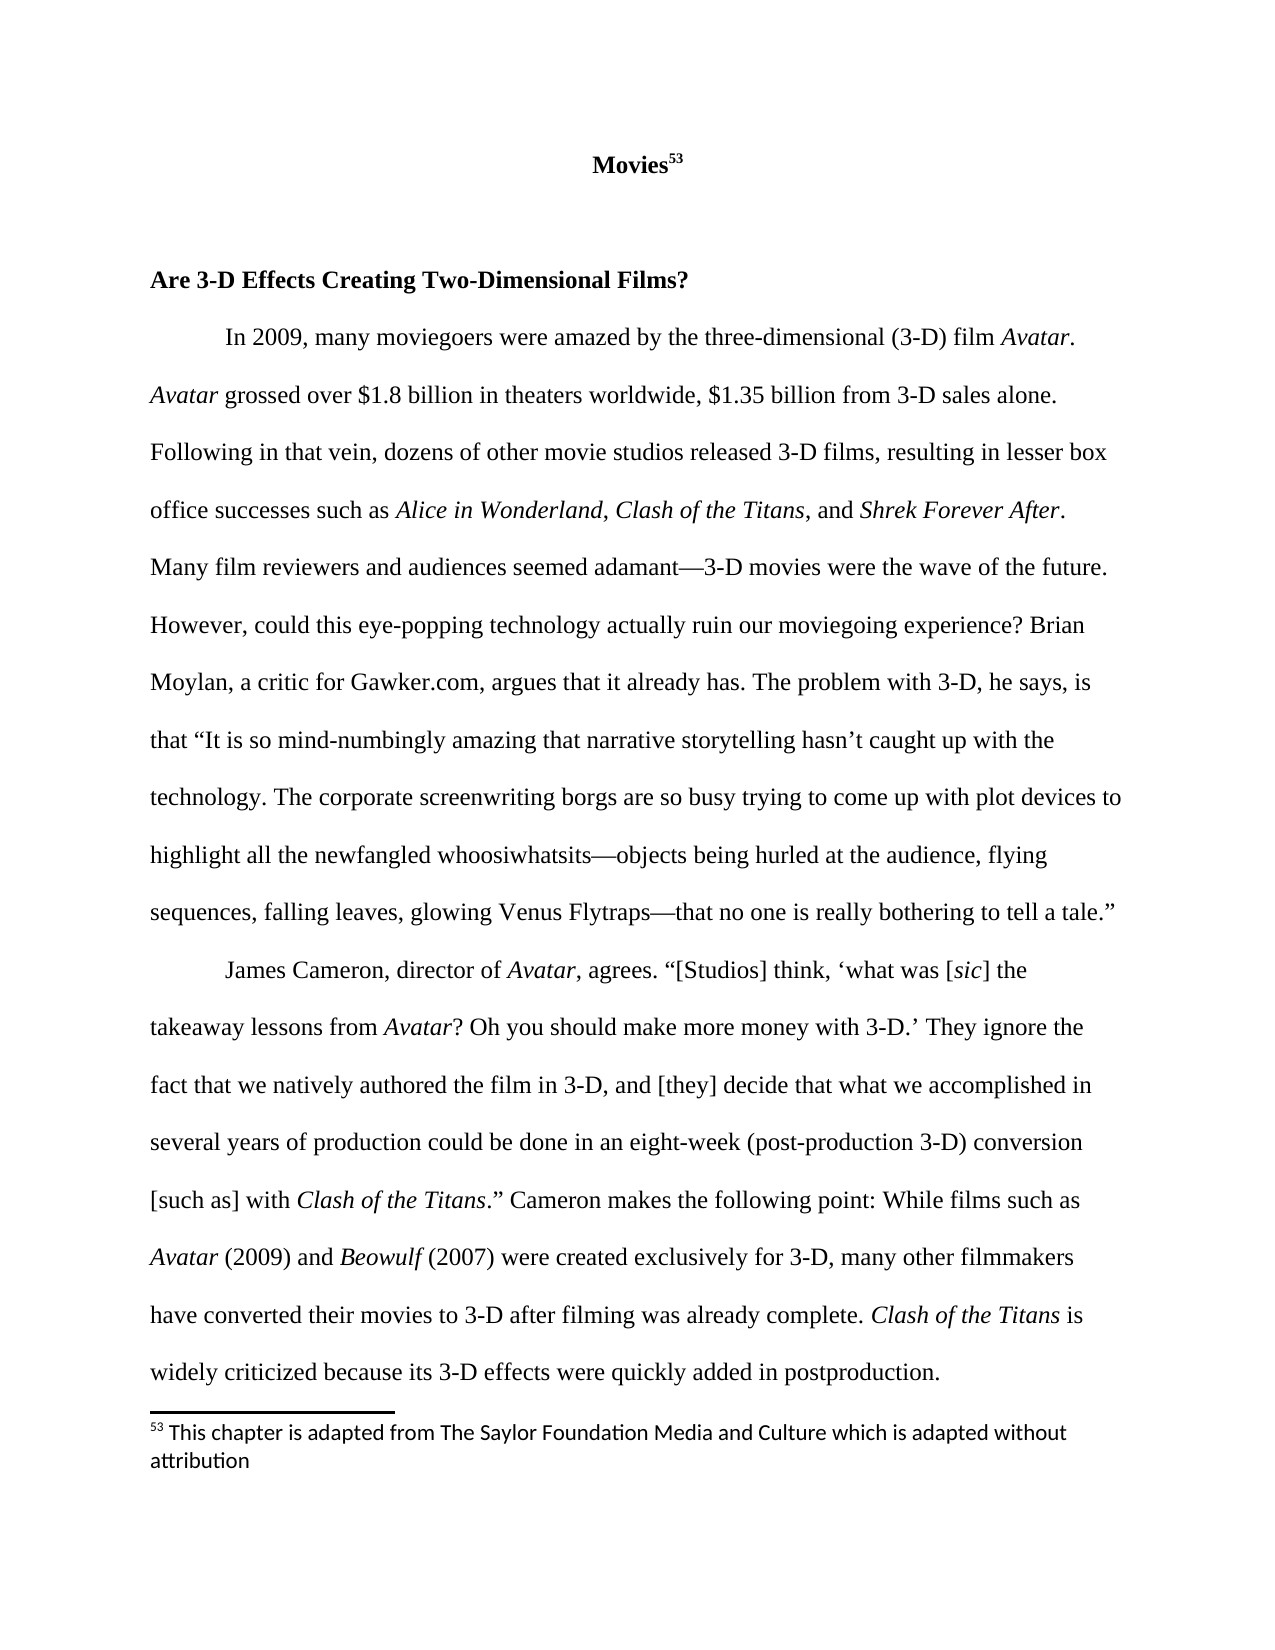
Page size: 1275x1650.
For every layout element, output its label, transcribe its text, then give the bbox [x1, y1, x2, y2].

text James Cameron, director of Avatar, agrees. “[Studios] think, ‘what was [sic] the takeaway lessons from Avatar? Oh you should make more money with 3-D.’ They ignore the fact that we natively authored the film in 3-D, and [they] decide that what we accomplished in several years of production could be done in an eight-week (post-production 3-D) conversion [such as] with Clash of the Titans.” Cameron makes the following point: While films such as Avatar (2009) and Beowulf (2007) were created exclusively for 3-D, many other filmmakers have converted their movies to 3-D after filming was already complete. Clash of the Titans is widely criticized because its 3-D effects were quickly added in postproduction. [150, 955, 1125, 1386]
subtitle Are 3-D Effects Creating Two-Dimensional Films? [150, 265, 1125, 294]
text In 2009, many moviegoers were amazed by the three-dimensional (3-D) film Avatar. Avatar grossed over $1.8 billion in theaters worldwide, $1.35 billion from 3-D sales alone. Following in that vein, dozens of other movie studios released 3-D films, resulting in lesser box office successes such as Alice in Wonderland, Clash of the Titans, and Shrek Forever After. Many film reviewers and audiences seemed adamant—3-D movies were the wave of the future. However, could this eye-popping technology actually ruin our moviegoing experience? Brian Moylan, a critic for Gawker.com, argues that it already has. The problem with 3-D, he says, is that “It is so mind-numbingly amazing that narrative storytelling hasn’t caught up with the technology. The corporate screenwriting borgs are so busy trying to come up with plot devices to highlight all the newfangled whoosiwhatsits—objects being hurled at the audience, flying sequences, falling leaves, glowing Venus Flytraps—that no one is really bothering to tell a tale.” [150, 322, 1125, 926]
subtitle Movies [150, 150, 1125, 179]
